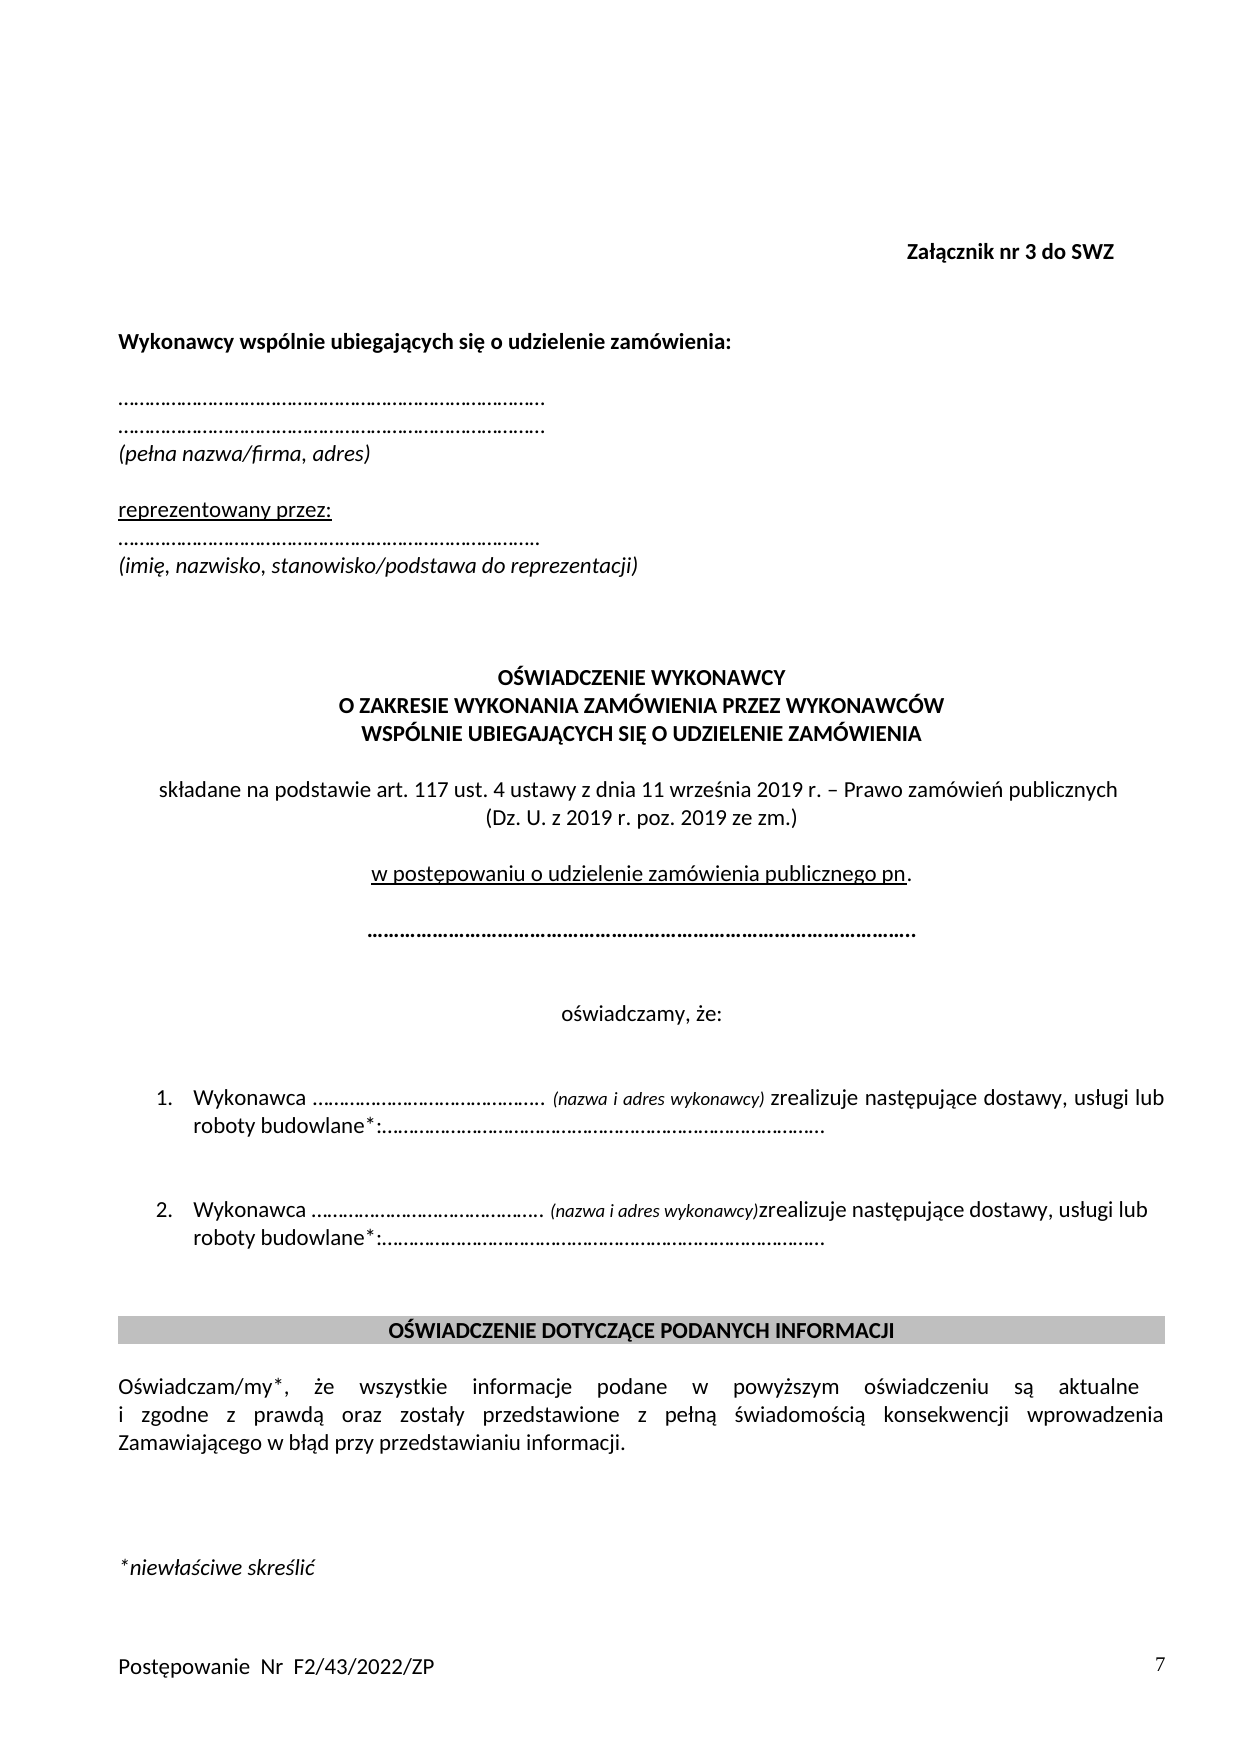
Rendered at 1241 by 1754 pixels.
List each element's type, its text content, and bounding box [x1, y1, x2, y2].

text (pełna nazwa/firma, adres) [118, 439, 1165, 467]
text Załącznik nr 3 do SWZ [782, 237, 1165, 266]
text O ZAKRESIE WYKONANIA ZAMÓWIENIA PRZEZ WYKONAWCÓW [74, 691, 1165, 719]
text OŚWIADCZENIE DOTYCZĄCE PODANYCH INFORMACJI [118, 1316, 1165, 1344]
text …………………………………………………………………….. [118, 523, 1165, 551]
list Wykonawca …………………………………….. (nazwa i adres wykonawcy) zrealizuje następujące dostawy, usługi lub roboty budowlane*:………………………………………………………………………… [156, 1083, 1165, 1139]
text reprezentowany przez: [118, 495, 1165, 523]
text OŚWIADCZENIE WYKONAWCY [74, 663, 1165, 691]
text Wykonawcy wspólnie ubiegających się o udzielenie zamówienia: [118, 327, 1158, 355]
text ……………………………………………………………………………………….. [118, 915, 1165, 943]
text ……………………………………………………………………… [118, 383, 1165, 411]
text *niewłaściwe skreślić [118, 1553, 1165, 1581]
text ……………………………………………………………………… [118, 411, 1165, 439]
text składane na podstawie art. 117 ust. 4 ustawy z dnia 11 września 2019 r. – Prawo zamówień publicznych (Dz. U. z 2019 r. poz. 2019 ze zm.) [118, 775, 1165, 831]
list Wykonawca …………………………………….. (nazwa i adres wykonawcy)zrealizuje następujące dostawy, usługi lub [156, 1196, 1165, 1223]
text w postępowaniu o udzielenie zamówienia publicznego pn. [118, 859, 1165, 887]
text (imię, nazwisko, stanowisko/podstawa do reprezentacji) [118, 551, 1165, 579]
text roboty budowlane*:………………………………………………………………………… [193, 1223, 1165, 1252]
text WSPÓLNIE UBIEGAJĄCYCH SIĘ O UDZIELENIE ZAMÓWIENIA [74, 719, 1165, 747]
text oświadczamy, że: [118, 999, 1165, 1027]
text Oświadczam/my*, że wszystkie informacje podane w powyższym oświadczeniu są aktualne i zgodne z prawdą oraz zostały przedstawione z pełną świadomością konsekwencji wprowadzenia Zamawiającego w błąd przy przedstawianiu informacji. [118, 1372, 1165, 1456]
